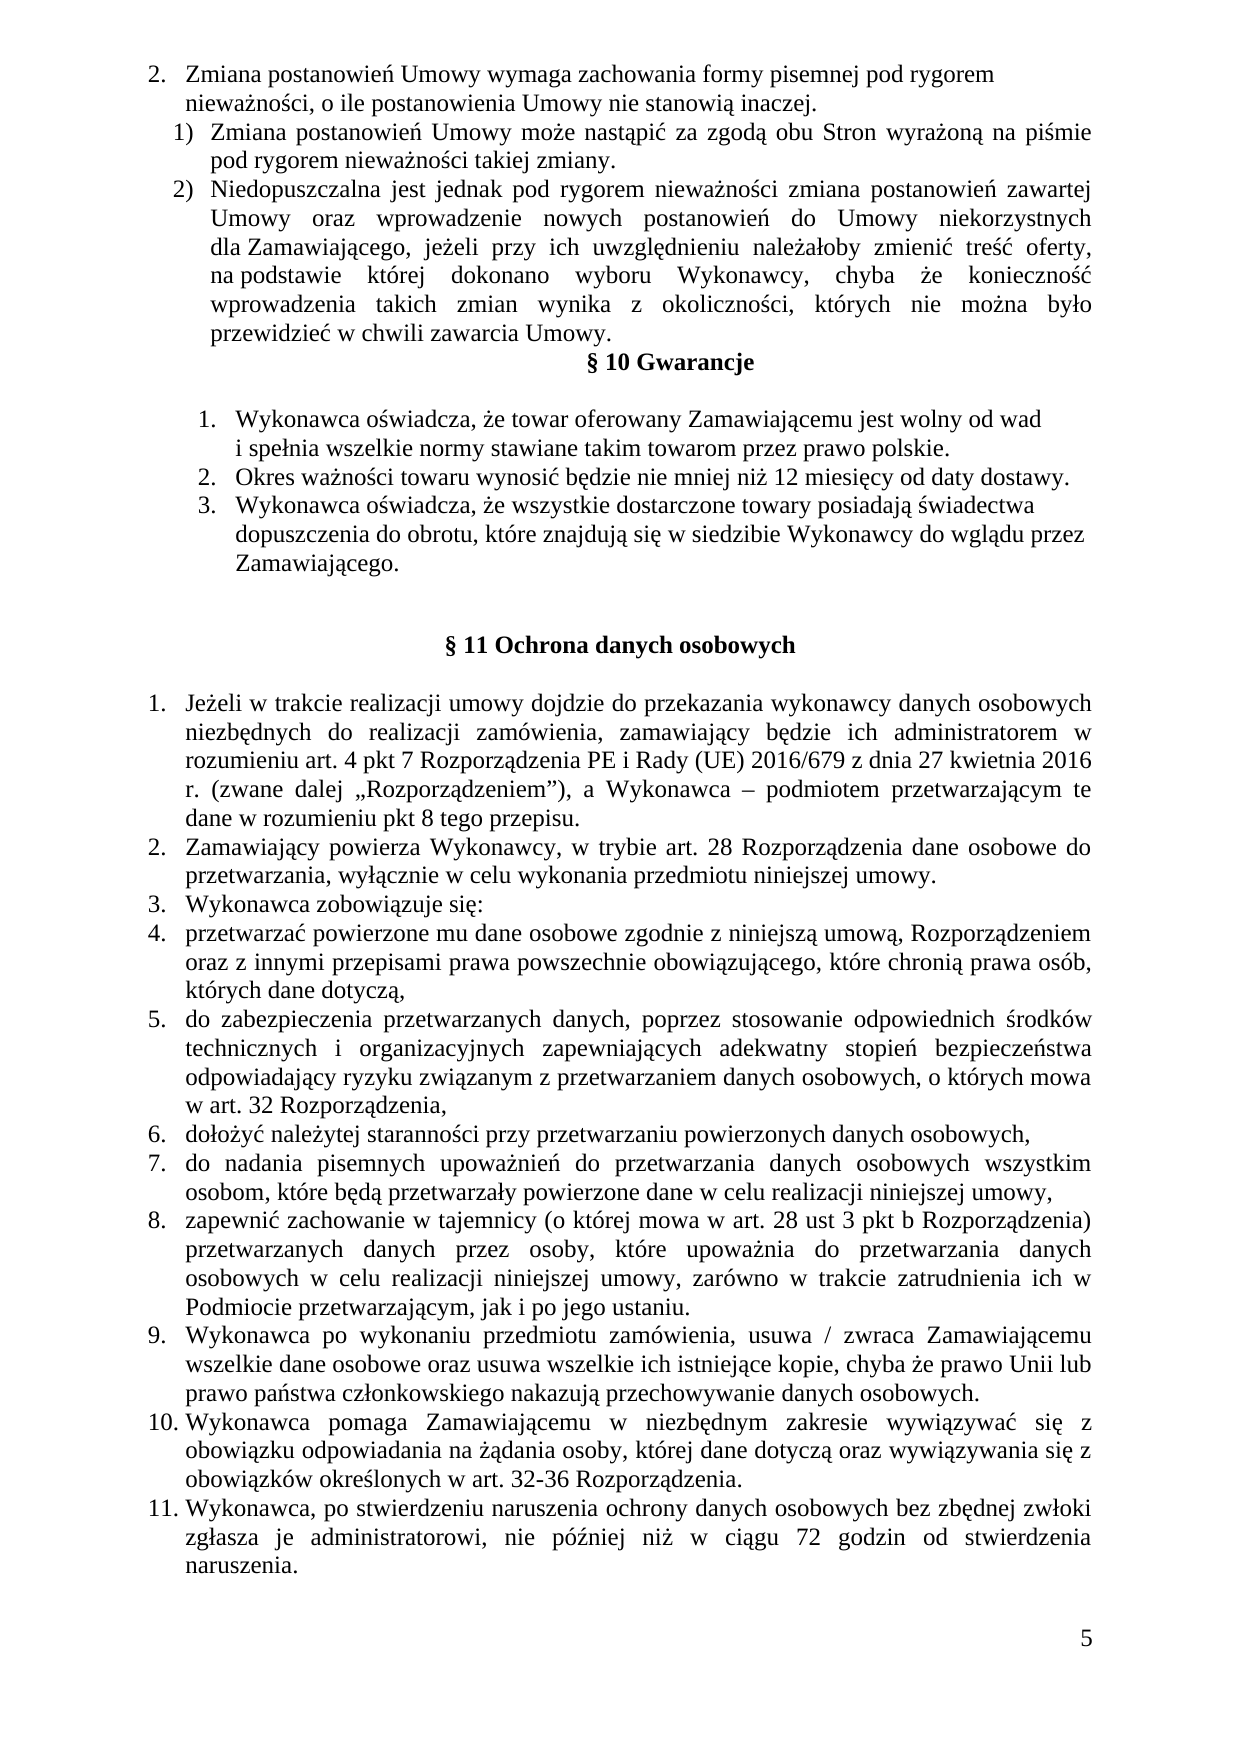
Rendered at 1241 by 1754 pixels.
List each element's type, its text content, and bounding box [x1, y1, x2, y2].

list Zamawiający powierza Wykonawcy, w trybie art. 28 Rozporządzenia dane osobowe do przetwarzania, wyłącznie w celu wykonania przedmiotu niniejszej umowy. [148, 832, 1092, 889]
list Wykonawca po wykonaniu przedmiotu zamówienia, usuwa / zwraca Zamawiającemu wszelkie dane osobowe oraz usuwa wszelkie ich istniejące kopie, chyba że prawo Unii lub prawo państwa członkowskiego nakazują przechowywanie danych osobowych. [148, 1320, 1092, 1407]
list Jeżeli w trakcie realizacji umowy dojdzie do przekazania wykonawcy danych osobowych niezbędnych do realizacji zamówienia, zamawiający będzie ich administratorem w rozumieniu art. 4 pkt 7 Rozporządzenia PE i Rady (UE) 2016/679 z dnia 27 kwietnia 2016 r. (zwane dalej „Rozporządzeniem”), a Wykonawca – podmiotem przetwarzającym te dane w rozumieniu pkt 8 tego przepisu. [148, 688, 1092, 832]
list Niedopuszczalna jest jednak pod rygorem nieważności zmiana postanowień zawartej Umowy oraz wprowadzenie nowych postanowień do Umowy niekorzystnych dla Zamawiającego, jeżeli przy ich uwzględnieniu należałoby zmienić treść oferty, na podstawie której dokonano wyboru Wykonawcy, chyba że konieczność wprowadzenia takich zmian wynika z okoliczności, których nie można było przewidzieć w chwili zawarcia Umowy. [173, 174, 1092, 347]
list dołożyć należytej staranności przy przetwarzaniu powierzonych danych osobowych, [148, 1119, 1092, 1148]
list przetwarzać powierzone mu dane osobowe zgodnie z niniejszą umową, Rozporządzeniem oraz z innymi przepisami prawa powszechnie obowiązującego, które chronią prawa osób, których dane dotyczą, [148, 918, 1092, 1004]
list Wykonawca zobowiązuje się: [148, 889, 1092, 918]
text § 11 Ochrona danych osobowych [148, 630, 1092, 659]
list Zmiana postanowień Umowy wymaga zachowania formy pisemnej pod rygorem nieważności, o ile postanowienia Umowy nie stanowią inaczej. [148, 59, 1092, 117]
list zapewnić zachowanie w tajemnicy (o której mowa w art. 28 ust 3 pkt b Rozporządzenia) przetwarzanych danych przez osoby, które upoważnia do przetwarzania danych osobowych w celu realizacji niniejszej umowy, zarówno w trakcie zatrudnienia ich w Podmiocie przetwarzającym, jak i po jego ustaniu. [148, 1205, 1092, 1320]
list Wykonawca pomaga Zamawiającemu w niezbędnym zakresie wywiązywać się z obowiązku odpowiadania na żądania osoby, której dane dotyczą oraz wywiązywania się z obowiązków określonych w art. 32-36 Rozporządzenia. [148, 1407, 1092, 1493]
list Okres ważności towaru wynosić będzie nie mniej niż 12 miesięcy od daty dostawy. [198, 462, 1092, 490]
list Wykonawca oświadcza, że wszystkie dostarczone towary posiadają świadectwa dopuszczenia do obrotu, które znajdują się w siedzibie Wykonawcy do wglądu przez Zamawiającego. [198, 490, 1092, 577]
list do nadania pisemnych upoważnień do przetwarzania danych osobowych wszystkim osobom, które będą przetwarzały powierzone dane w celu realizacji niniejszej umowy, [148, 1148, 1092, 1205]
text § 10 Gwarancje [248, 347, 1092, 375]
list Wykonawca, po stwierdzeniu naruszenia ochrony danych osobowych bez zbędnej zwłoki zgłasza je administratorowi, nie później niż w ciągu 72 godzin od stwierdzenia naruszenia. [148, 1493, 1092, 1579]
list do zabezpieczenia przetwarzanych danych, poprzez stosowanie odpowiednich środków technicznych i organizacyjnych zapewniających adekwatny stopień bezpieczeństwa odpowiadający ryzyku związanym z przetwarzaniem danych osobowych, o których mowa w art. 32 Rozporządzenia, [148, 1004, 1092, 1119]
list Wykonawca oświadcza, że towar oferowany Zamawiającemu jest wolny od wad i spełnia wszelkie normy stawiane takim towarom przez prawo polskie. [198, 404, 1092, 462]
list Zmiana postanowień Umowy może nastąpić za zgodą obu Stron wyrażoną na piśmie pod rygorem nieważności takiej zmiany. [173, 117, 1092, 174]
